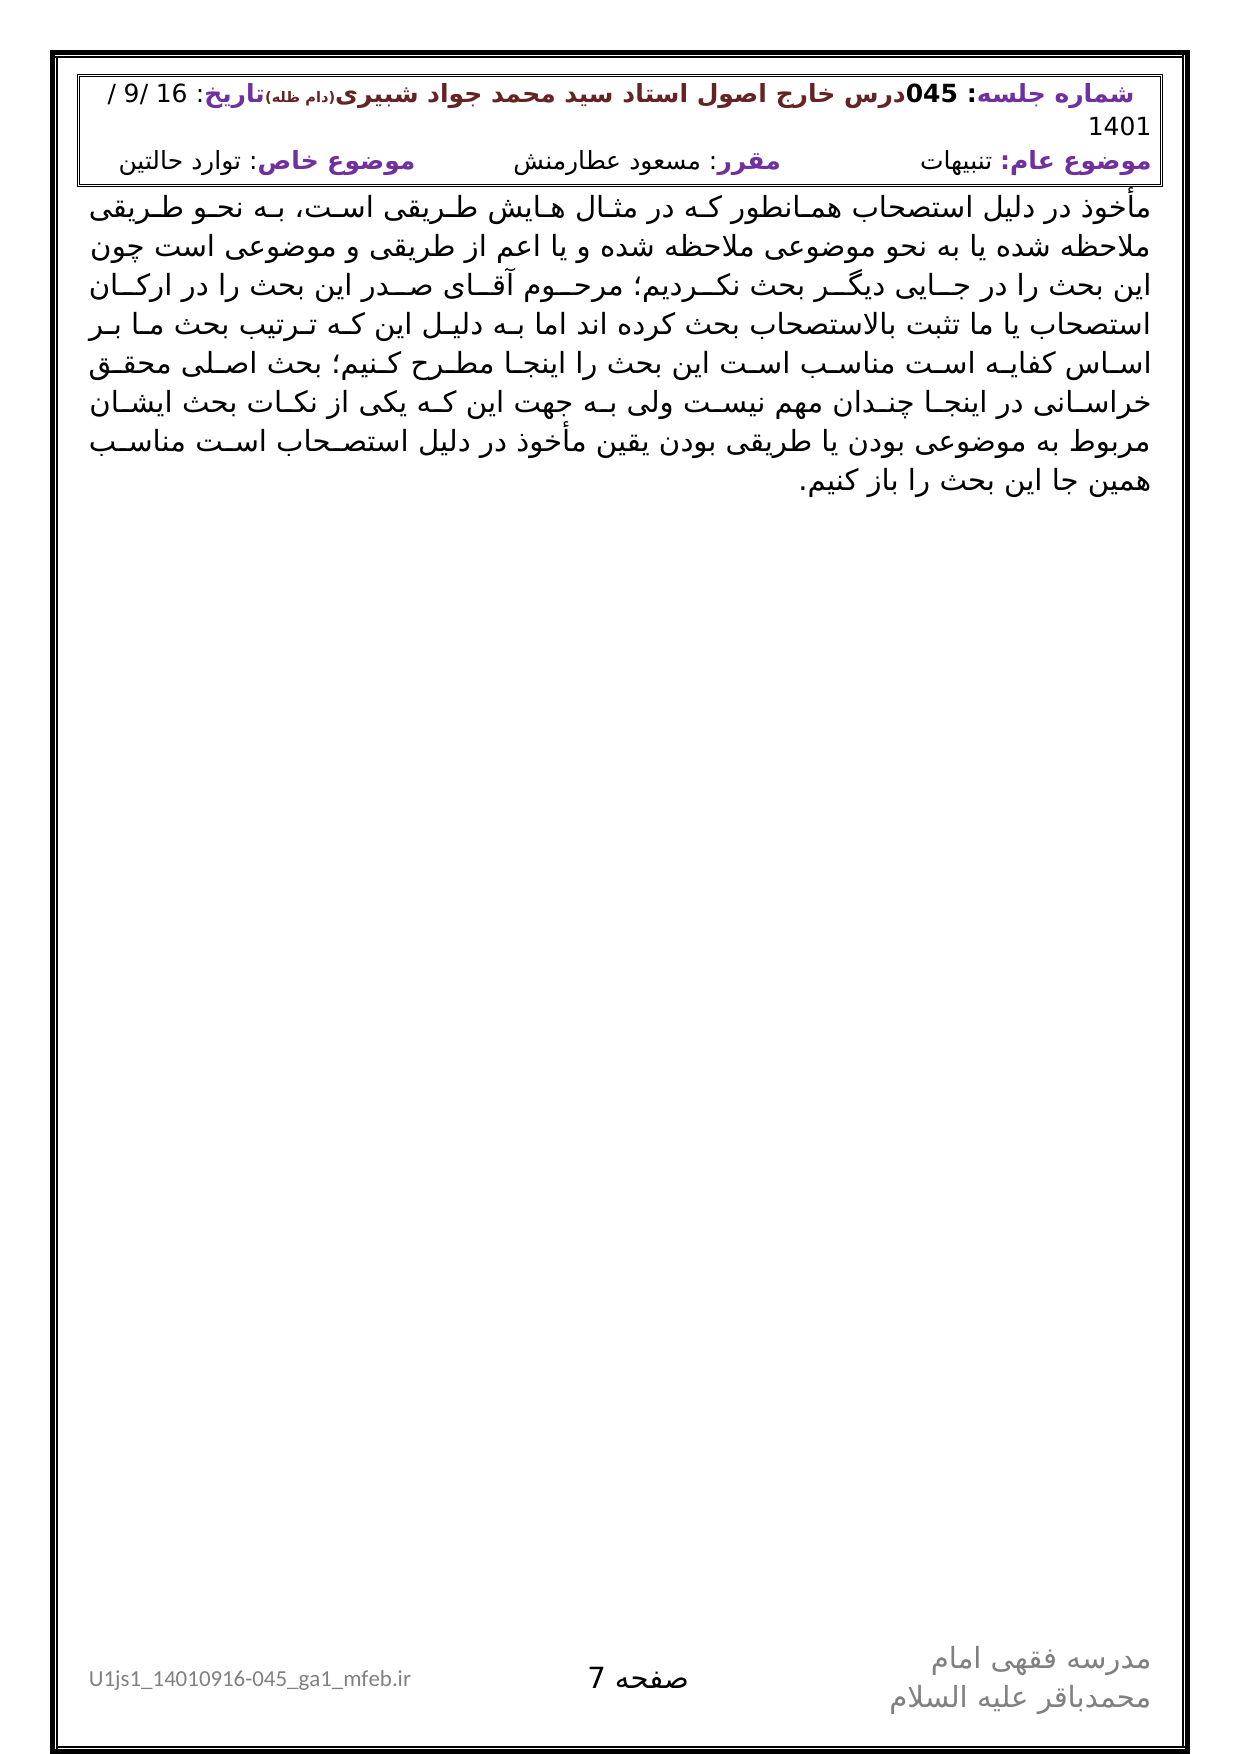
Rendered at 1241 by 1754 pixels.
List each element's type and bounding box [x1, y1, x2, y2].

text [89, 191, 1152, 497]
